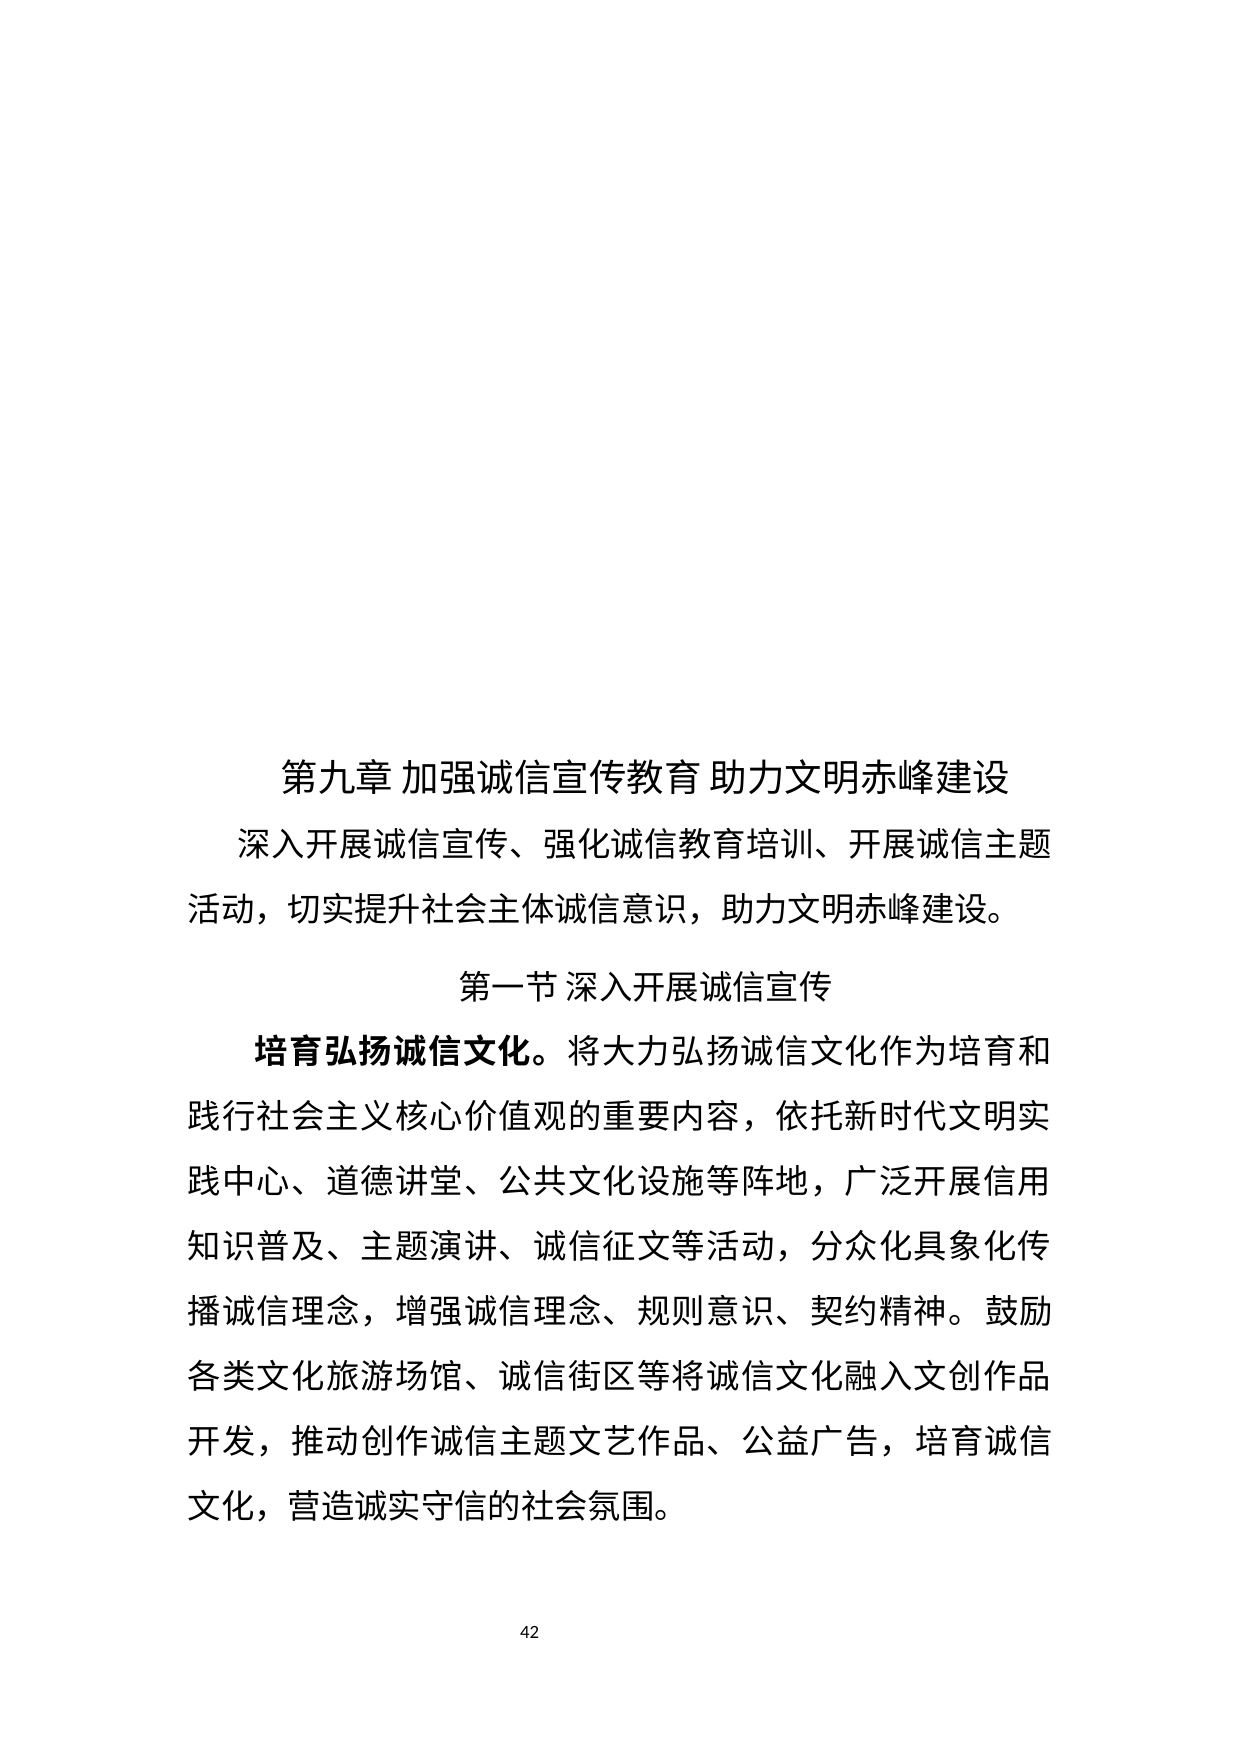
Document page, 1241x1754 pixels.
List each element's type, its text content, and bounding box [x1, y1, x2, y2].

subtitle 第一节 深入开展诚信宣传 [187, 941, 1053, 1014]
text 深入开展诚信宣传、强化诚信教育培训、开展诚信主题活动，切实提升社会主体诚信意识，助力文明赤峰建设。 [187, 809, 1053, 939]
text 培育弘扬诚信文化。将大力弘扬诚信文化作为培育和践行社会主义核心价值观的重要内容，依托新时代文明实践中心、道德讲堂、公共文化设施等阵地，广泛开展信用知识普及、主题演讲、诚信征文等活动，分众化具象化传播诚信理念，增强诚信理念、规则意识、契约精神。鼓励各类文化旅游场馆、诚信街区等将诚信文化融入文创作品开发，推动创作诚信主题文艺作品、公益广告，培育诚信文化，营造诚实守信的社会氛围。 [187, 1016, 1053, 1536]
subtitle 第九章 加强诚信宣传教育 助力文明赤峰建设 [187, 742, 1053, 807]
